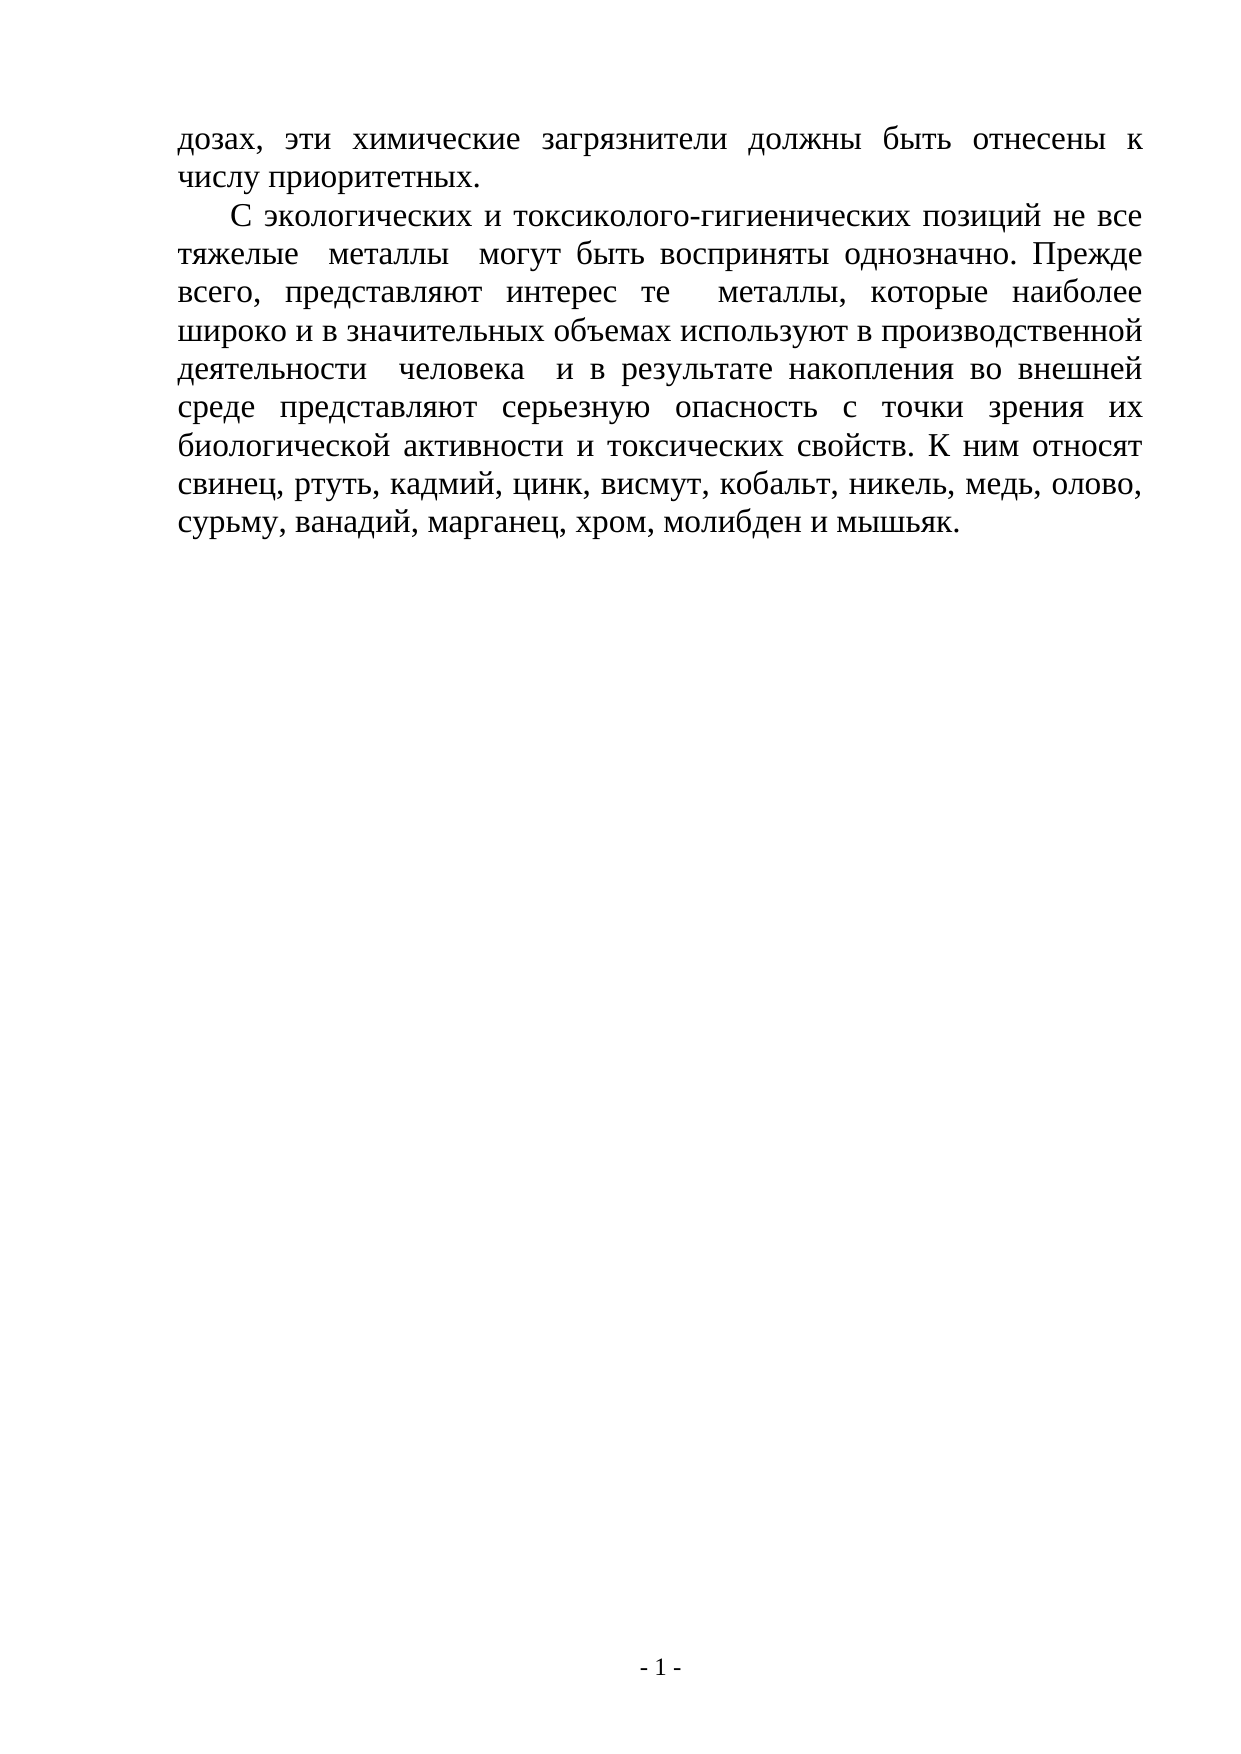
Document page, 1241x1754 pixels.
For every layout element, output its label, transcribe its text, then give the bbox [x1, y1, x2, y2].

text С экологических и токсиколого-гигиенических позиций не все тяжелые металлы могут быть восприняты однозначно. Прежде всего, представляют интерес те металлы, которые наиболее широко и в значительных объемах используют в производственной деятельности человека и в результате накопления во внешней среде представляют серьезную опасность с точки зрения их биологической активности и токсических свойств. К ним относят свинец, ртуть, кадмий, цинк, висмут, кобальт, никель, медь, олово, сурьму, ванадий, марганец, хром, молибден и мышьяк. [177, 195, 1144, 540]
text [177, 118, 1144, 195]
